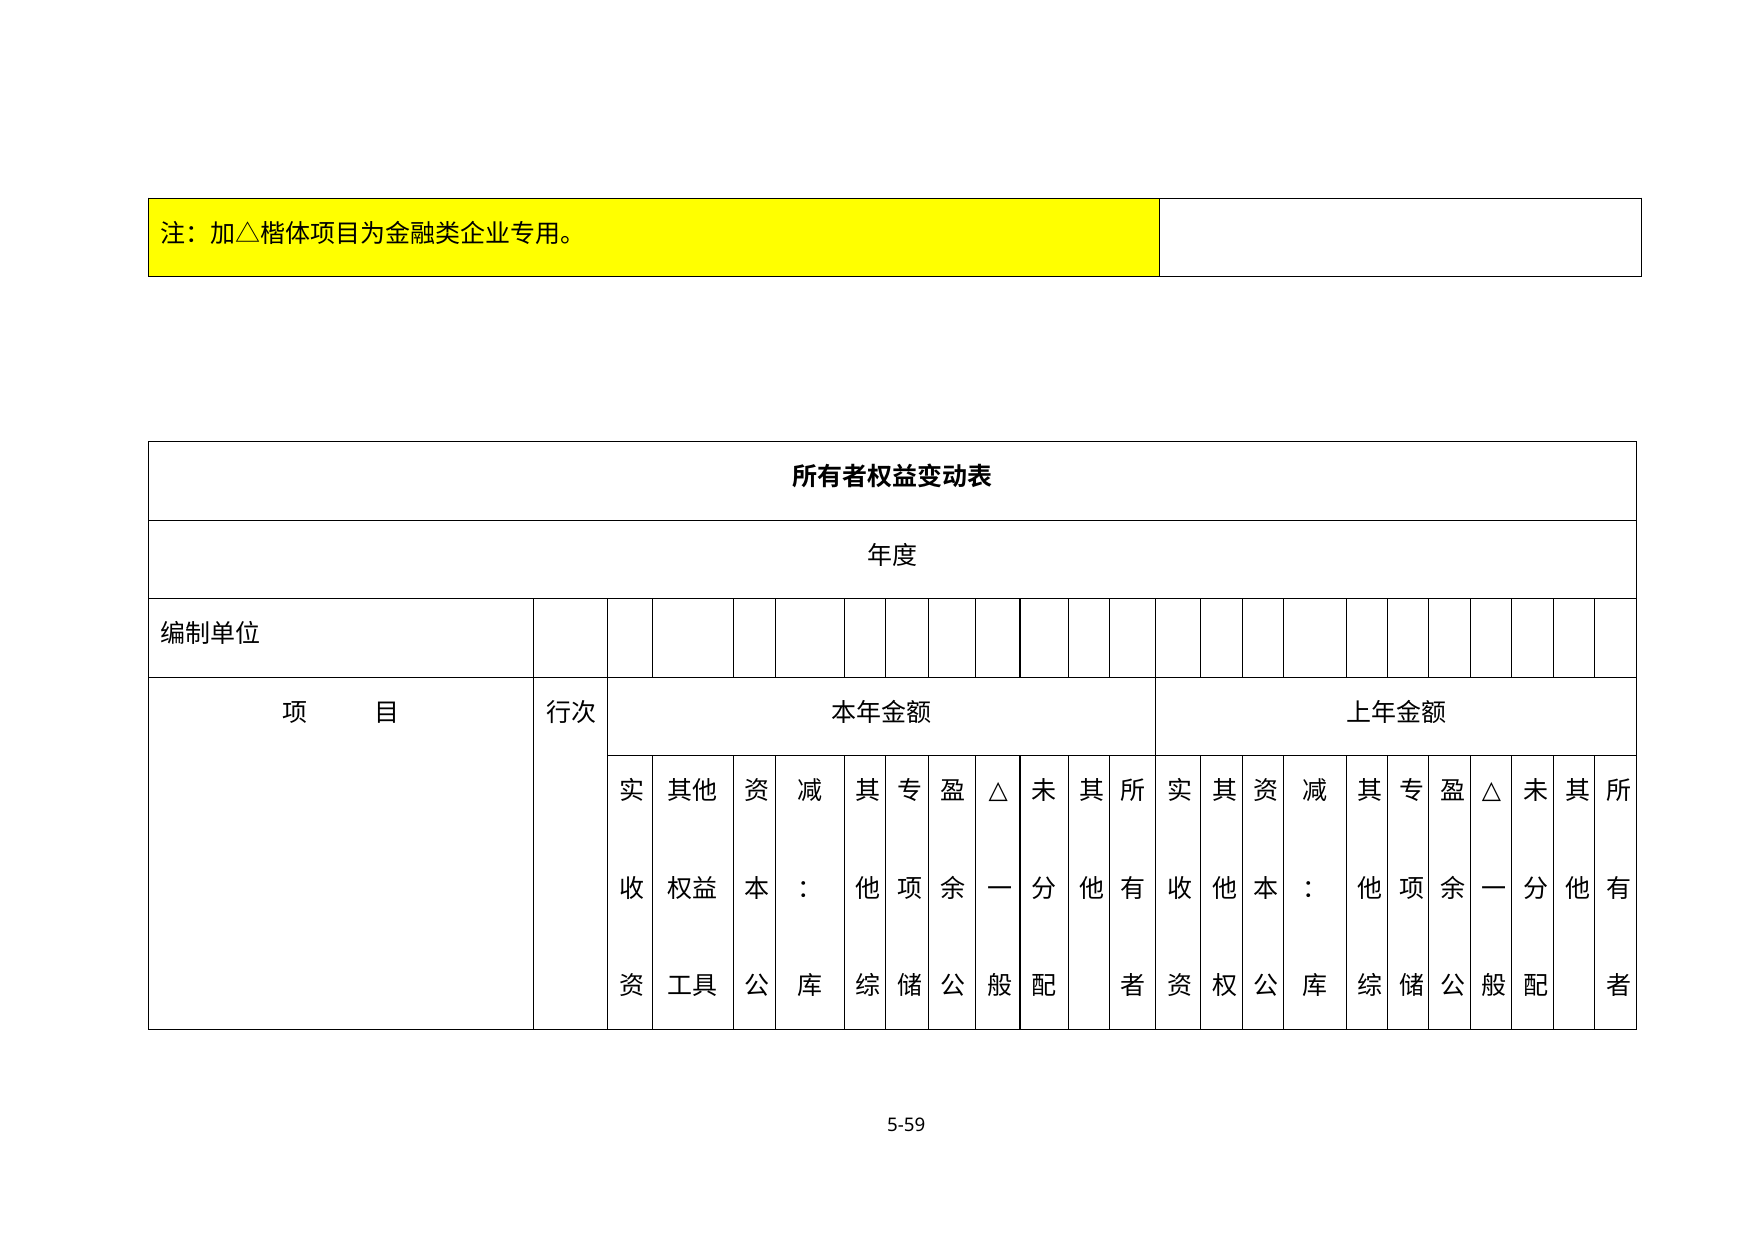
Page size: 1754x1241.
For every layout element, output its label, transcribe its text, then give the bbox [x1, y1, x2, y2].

table_cell 其他 [1554, 756, 1594, 1029]
table_cell 所有者权益合计 [1110, 756, 1155, 1029]
table_cell 上年金额 [1156, 678, 1636, 755]
table_cell [1243, 599, 1283, 677]
table_cell [534, 599, 607, 677]
table_cell [1021, 599, 1068, 677]
table_cell 其他综合收益 [1347, 756, 1387, 1029]
table_cell [1069, 599, 1109, 677]
table_cell [1110, 599, 1155, 677]
table_cell 资本公积 [1243, 756, 1283, 1029]
table_cell 实收资本 [1156, 756, 1200, 1029]
table_cell 未分配利润 [1512, 756, 1553, 1029]
table_cell [886, 599, 928, 677]
table_cell 减：库存股 [1284, 756, 1346, 1029]
table_cell 其他 [1069, 756, 1109, 1029]
table_cell [1156, 599, 1200, 677]
table_cell 未分配利润 [1021, 756, 1068, 1029]
table_cell [1160, 199, 1641, 276]
table_cell [1429, 599, 1470, 677]
table_cell 行次 [534, 678, 607, 1029]
table_cell [608, 599, 652, 677]
table_cell [1201, 599, 1242, 677]
table_cell [1347, 599, 1387, 677]
table_cell [1554, 599, 1594, 677]
table_cell △一般风险准备 [1471, 756, 1511, 1029]
table_cell 实收资本 [608, 756, 652, 1029]
table_cell 注：加△楷体项目为金融类企业专用。 [149, 199, 1159, 276]
table_cell [776, 599, 844, 677]
table_cell [845, 599, 885, 677]
table_header 所有者权益变动表 [149, 442, 1636, 520]
table_cell 专项储备 [886, 756, 928, 1029]
table_cell 项 目 [149, 678, 533, 1029]
table_cell 其他权益工具 [653, 756, 733, 1029]
table_cell [929, 599, 975, 677]
table_cell [1512, 599, 1553, 677]
table_cell [1595, 599, 1636, 677]
table_cell 减：库存股 [776, 756, 844, 1029]
table_cell [976, 599, 1019, 677]
table_cell 专项储备 [1388, 756, 1428, 1029]
table_cell [1388, 599, 1428, 677]
table_cell [653, 599, 733, 677]
table_cell 本年金额 [608, 678, 1155, 755]
table_cell 编制单位 [149, 599, 533, 677]
table_cell 所有者权益合计 [1595, 756, 1636, 1029]
table_cell △一般风险 准备 [976, 756, 1019, 1029]
table_cell 盈余公积 [1429, 756, 1470, 1029]
table_cell 资本公积 [734, 756, 775, 1029]
table_cell [1471, 599, 1511, 677]
table_cell 盈余公积 [929, 756, 975, 1029]
table_cell 其他权益工具 [1201, 756, 1242, 1029]
table_cell 年度 [149, 521, 1636, 598]
table_cell 其他综合收益 [845, 756, 885, 1029]
table_cell [1284, 599, 1346, 677]
table_cell [734, 599, 775, 677]
